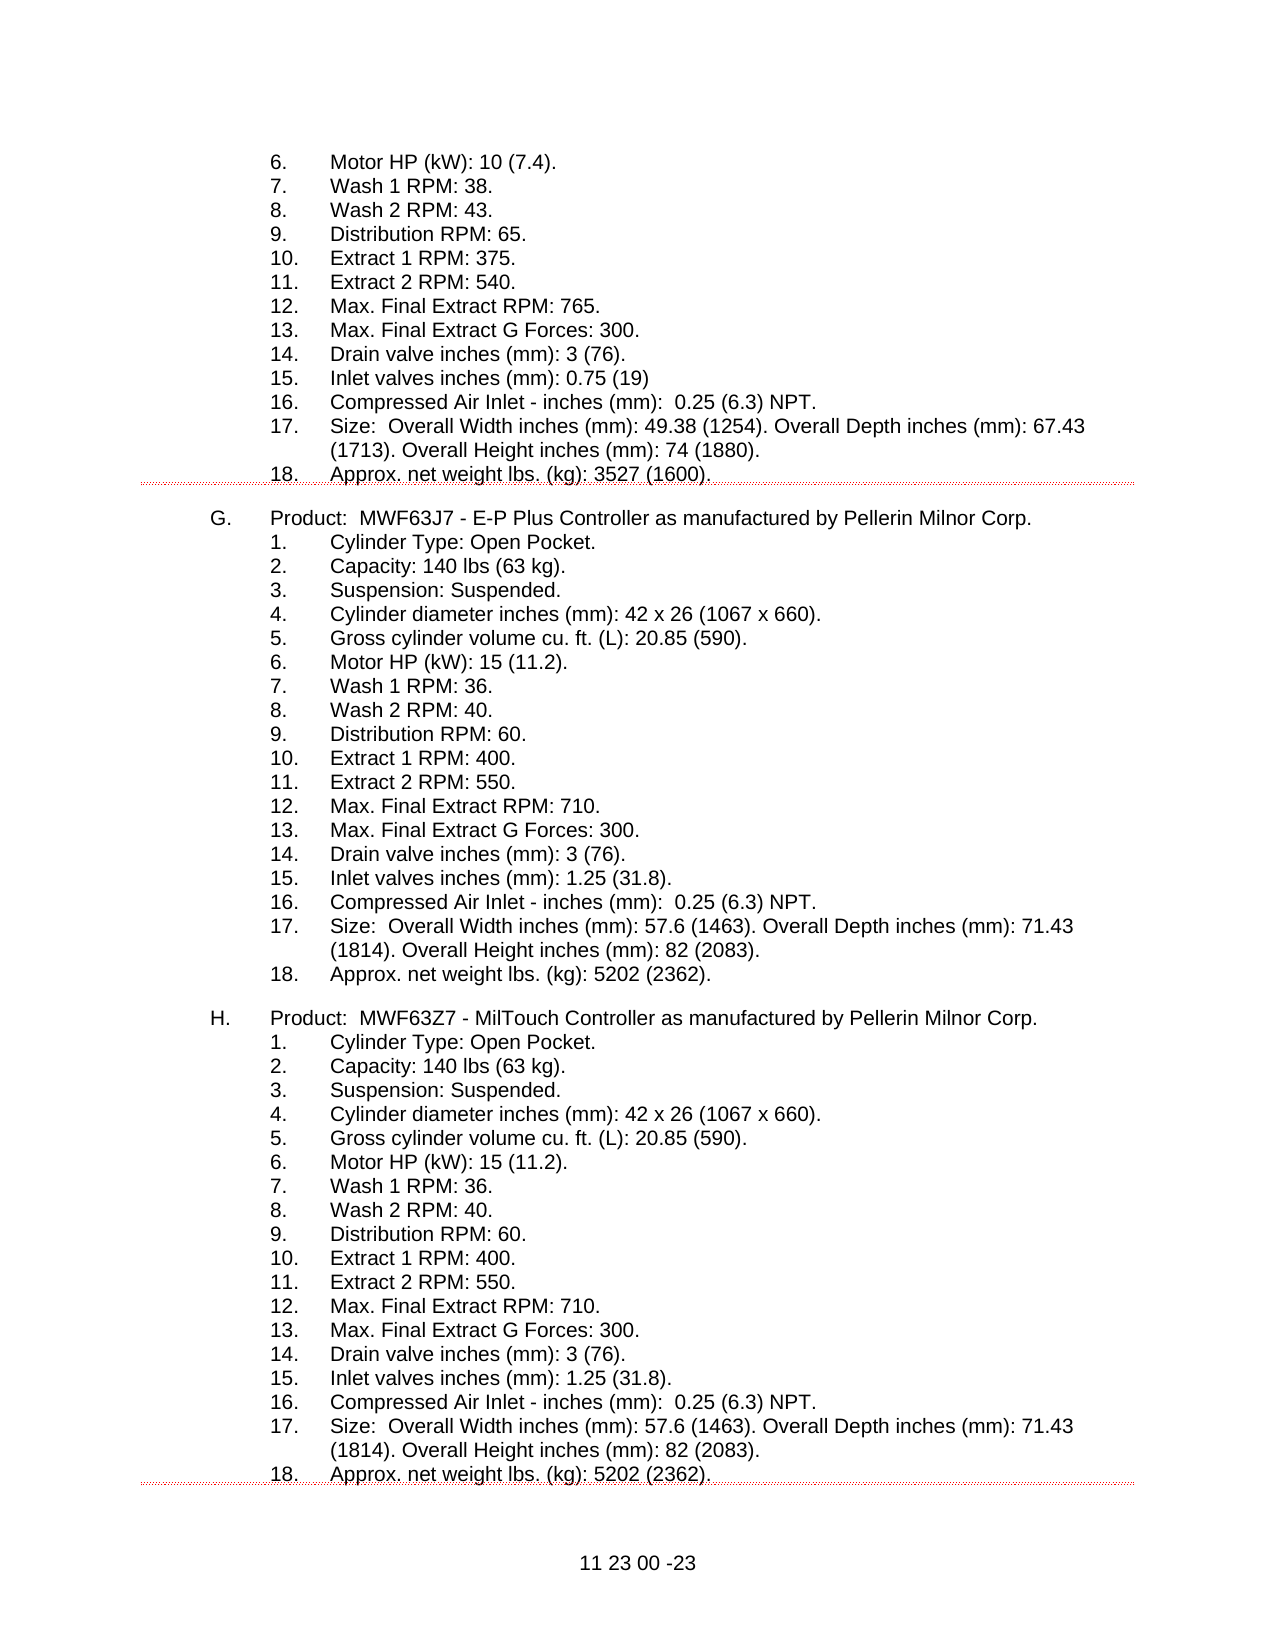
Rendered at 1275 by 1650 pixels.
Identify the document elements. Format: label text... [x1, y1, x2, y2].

list Inlet valves inches (mm): 0.75 (19) [270, 366, 1125, 389]
list Wash 2 RPM: 43. [270, 198, 1125, 222]
list Max. Final Extract G Forces: 300. [270, 1318, 1125, 1342]
list Cylinder diameter inches (mm): 42 x 26 (1067 x 660). [270, 602, 1125, 626]
list Gross cylinder volume cu. ft. (L): 20.85 (590). [270, 1126, 1125, 1150]
list Approx. net weight lbs. (kg): 3527 (1600). [270, 461, 1125, 485]
list Inlet valves inches (mm): 1.25 (31.8). [270, 1366, 1125, 1389]
list Motor HP (kW): 10 (7.4). [270, 150, 1125, 174]
list Max. Final Extract RPM: 710. [270, 1294, 1125, 1318]
list Max. Final Extract RPM: 710. [270, 794, 1125, 818]
list Distribution RPM: 65. [270, 222, 1125, 246]
list Extract 1 RPM: 400. [270, 1246, 1125, 1270]
list Product: MWF63Z7 - MilTouch Controller as manufactured by Pellerin Milnor Corp. [210, 1006, 1125, 1030]
list Cylinder Type: Open Pocket. [270, 1030, 1125, 1054]
list Drain valve inches (mm): 3 (76). [270, 342, 1125, 366]
list Drain valve inches (mm): 3 (76). [270, 1342, 1125, 1366]
list Max. Final Extract G Forces: 300. [270, 318, 1125, 342]
list Cylinder diameter inches (mm): 42 x 26 (1067 x 660). [270, 1102, 1125, 1126]
list Wash 2 RPM: 40. [270, 1198, 1125, 1222]
list Size: Overall Width inches (mm): 57.6 (1463). Overall Depth inches (mm): 71.43 (1814). Overall Height inches (mm): 82 (2083). [270, 913, 1125, 961]
list Max. Final Extract RPM: 765. [270, 294, 1125, 318]
list Extract 1 RPM: 400. [270, 746, 1125, 770]
list Inlet valves inches (mm): 1.25 (31.8). [270, 866, 1125, 889]
list Drain valve inches (mm): 3 (76). [270, 842, 1125, 866]
list Distribution RPM: 60. [270, 1222, 1125, 1246]
list Wash 1 RPM: 36. [270, 674, 1125, 698]
list Wash 1 RPM: 36. [270, 1174, 1125, 1198]
list Size: Overall Width inches (mm): 49.38 (1254). Overall Depth inches (mm): 67.43 (1713). Overall Height inches (mm): 74 (1880). [270, 413, 1125, 461]
list Compressed Air Inlet - inches (mm): 0.25 (6.3) NPT. [270, 889, 1125, 913]
list Wash 1 RPM: 38. [270, 174, 1125, 198]
list Motor HP (kW): 15 (11.2). [270, 1150, 1125, 1174]
list Product: MWF63J7 - E-P Plus Controller as manufactured by Pellerin Milnor Corp. [210, 506, 1125, 530]
list Compressed Air Inlet - inches (mm): 0.25 (6.3) NPT. [270, 389, 1125, 413]
list Approx. net weight lbs. (kg): 5202 (2362). [270, 1461, 1125, 1485]
list Suspension: Suspended. [270, 1078, 1125, 1102]
list Size: Overall Width inches (mm): 57.6 (1463). Overall Depth inches (mm): 71.43 (1814). Overall Height inches (mm): 82 (2083). [270, 1413, 1125, 1461]
list Extract 1 RPM: 375. [270, 246, 1125, 270]
list Compressed Air Inlet - inches (mm): 0.25 (6.3) NPT. [270, 1389, 1125, 1413]
list Wash 2 RPM: 40. [270, 698, 1125, 722]
list Max. Final Extract G Forces: 300. [270, 818, 1125, 842]
list Distribution RPM: 60. [270, 722, 1125, 746]
list Approx. net weight lbs. (kg): 5202 (2362). [270, 961, 1125, 985]
list Suspension: Suspended. [270, 578, 1125, 602]
list Extract 2 RPM: 550. [270, 1270, 1125, 1294]
list Extract 2 RPM: 540. [270, 270, 1125, 294]
list Capacity: 140 lbs (63 kg). [270, 1054, 1125, 1078]
list Motor HP (kW): 15 (11.2). [270, 650, 1125, 674]
list Cylinder Type: Open Pocket. [270, 530, 1125, 554]
list Gross cylinder volume cu. ft. (L): 20.85 (590). [270, 626, 1125, 650]
list Capacity: 140 lbs (63 kg). [270, 554, 1125, 578]
list Extract 2 RPM: 550. [270, 770, 1125, 794]
